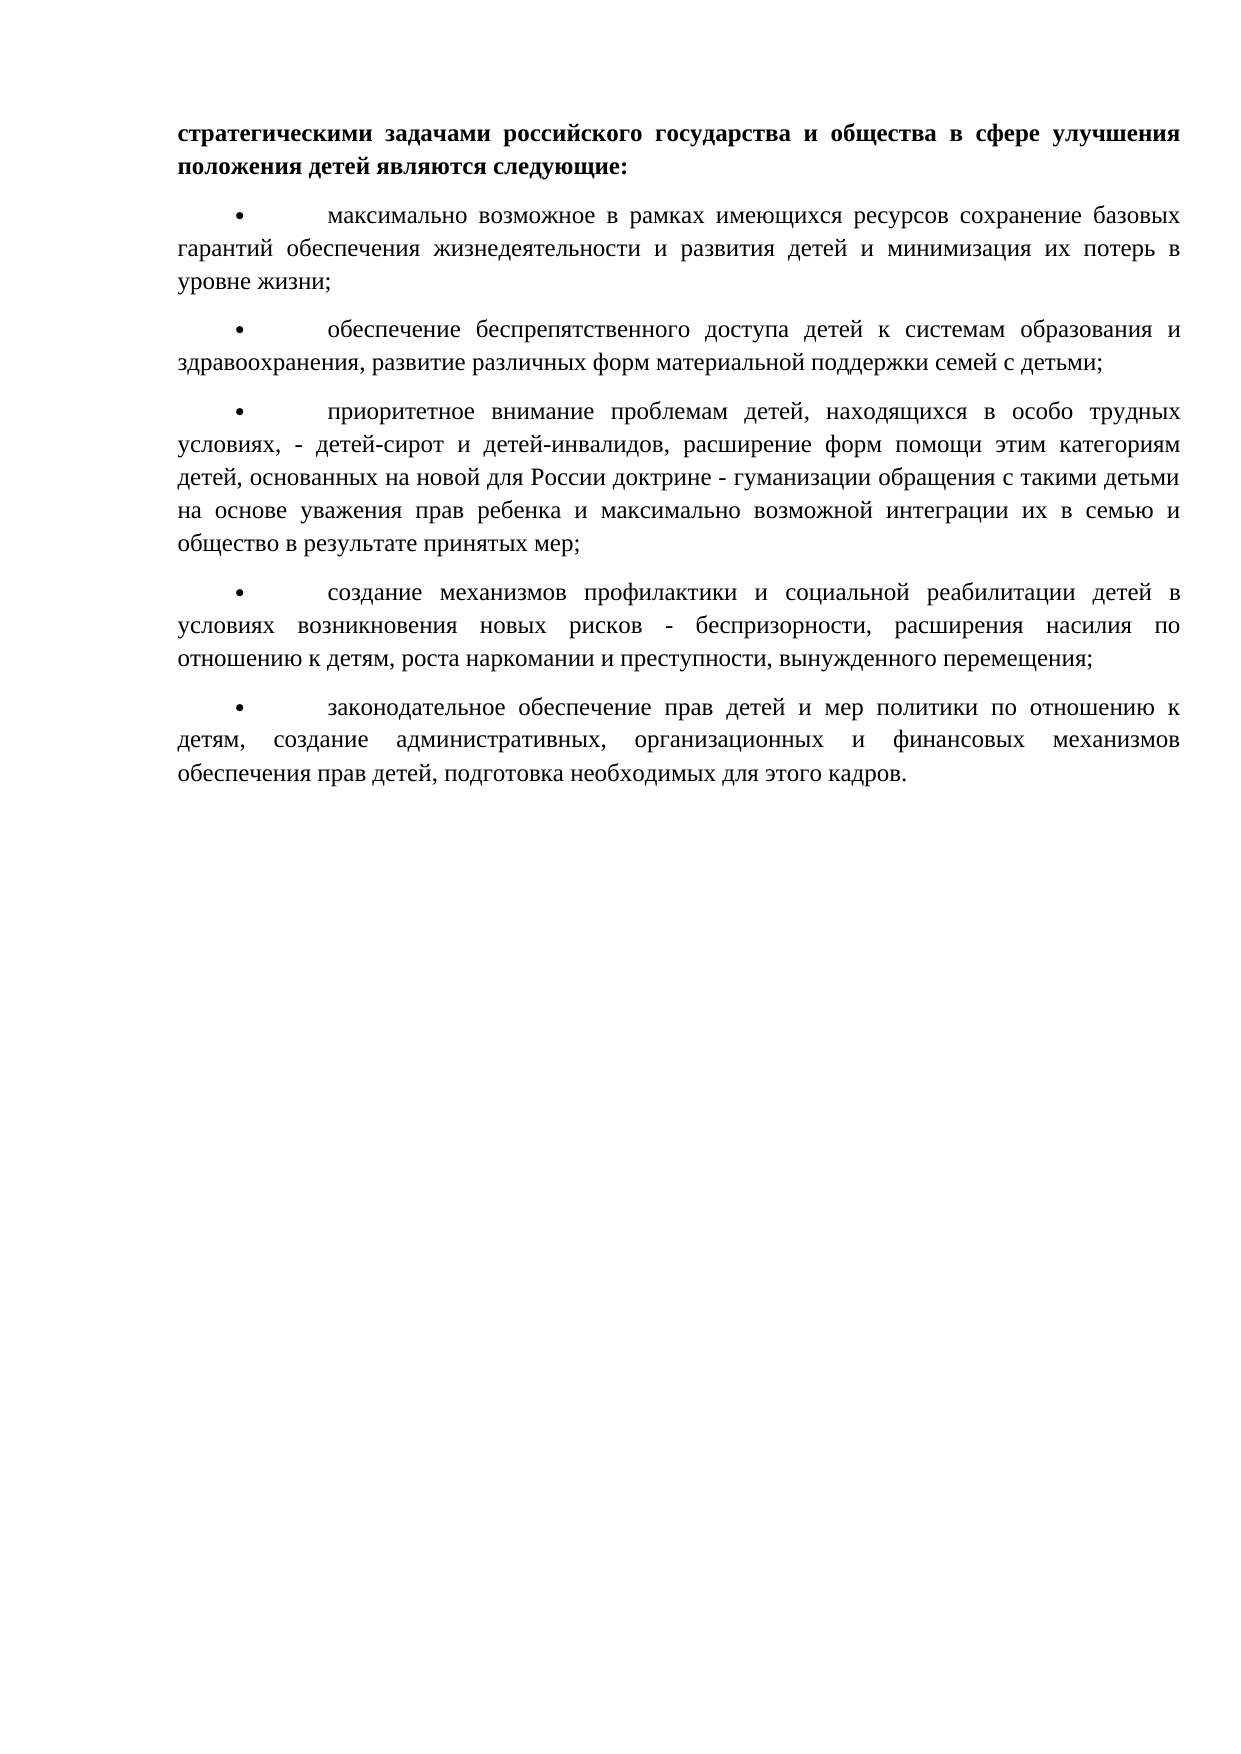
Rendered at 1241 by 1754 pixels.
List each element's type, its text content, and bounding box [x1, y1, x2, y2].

list создание механизмов профилактики и социальной реабилитации детей в условиях возникновения новых рисков - беспризорности, расширения насилия по отношению к детям, роста наркомании и преступности, вынужденного перемещения; [177, 577, 1181, 672]
list обеспечение беспрепятственного доступа детей к системам образования и здравоохранения, развитие различных форм материальной поддержки семей с детьми; [177, 314, 1181, 376]
list приоритетное внимание проблемам детей, находящихся в особо трудных условиях, - детей-сирот и детей-инвалидов, расширение форм помощи этим категориям детей, основанных на новой для России доктрине - гуманизации обращения с такими детьми на основе уважения прав ребенка и максимально возможной интеграции их в семью и общество в результате принятых мер; [177, 396, 1181, 557]
list максимально возможное в рамках имеющихся ресурсов сохранение базовых гарантий обеспечения жизнедеятельности и развития детей и минимизация их потерь в уровне жизни; [177, 200, 1181, 294]
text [177, 118, 1181, 180]
list законодательное обеспечение прав детей и мер политики по отношению к детям, создание административных, организационных и финансовых механизмов обеспечения прав детей, подготовка необходимых для этого кадров. [177, 692, 1181, 786]
